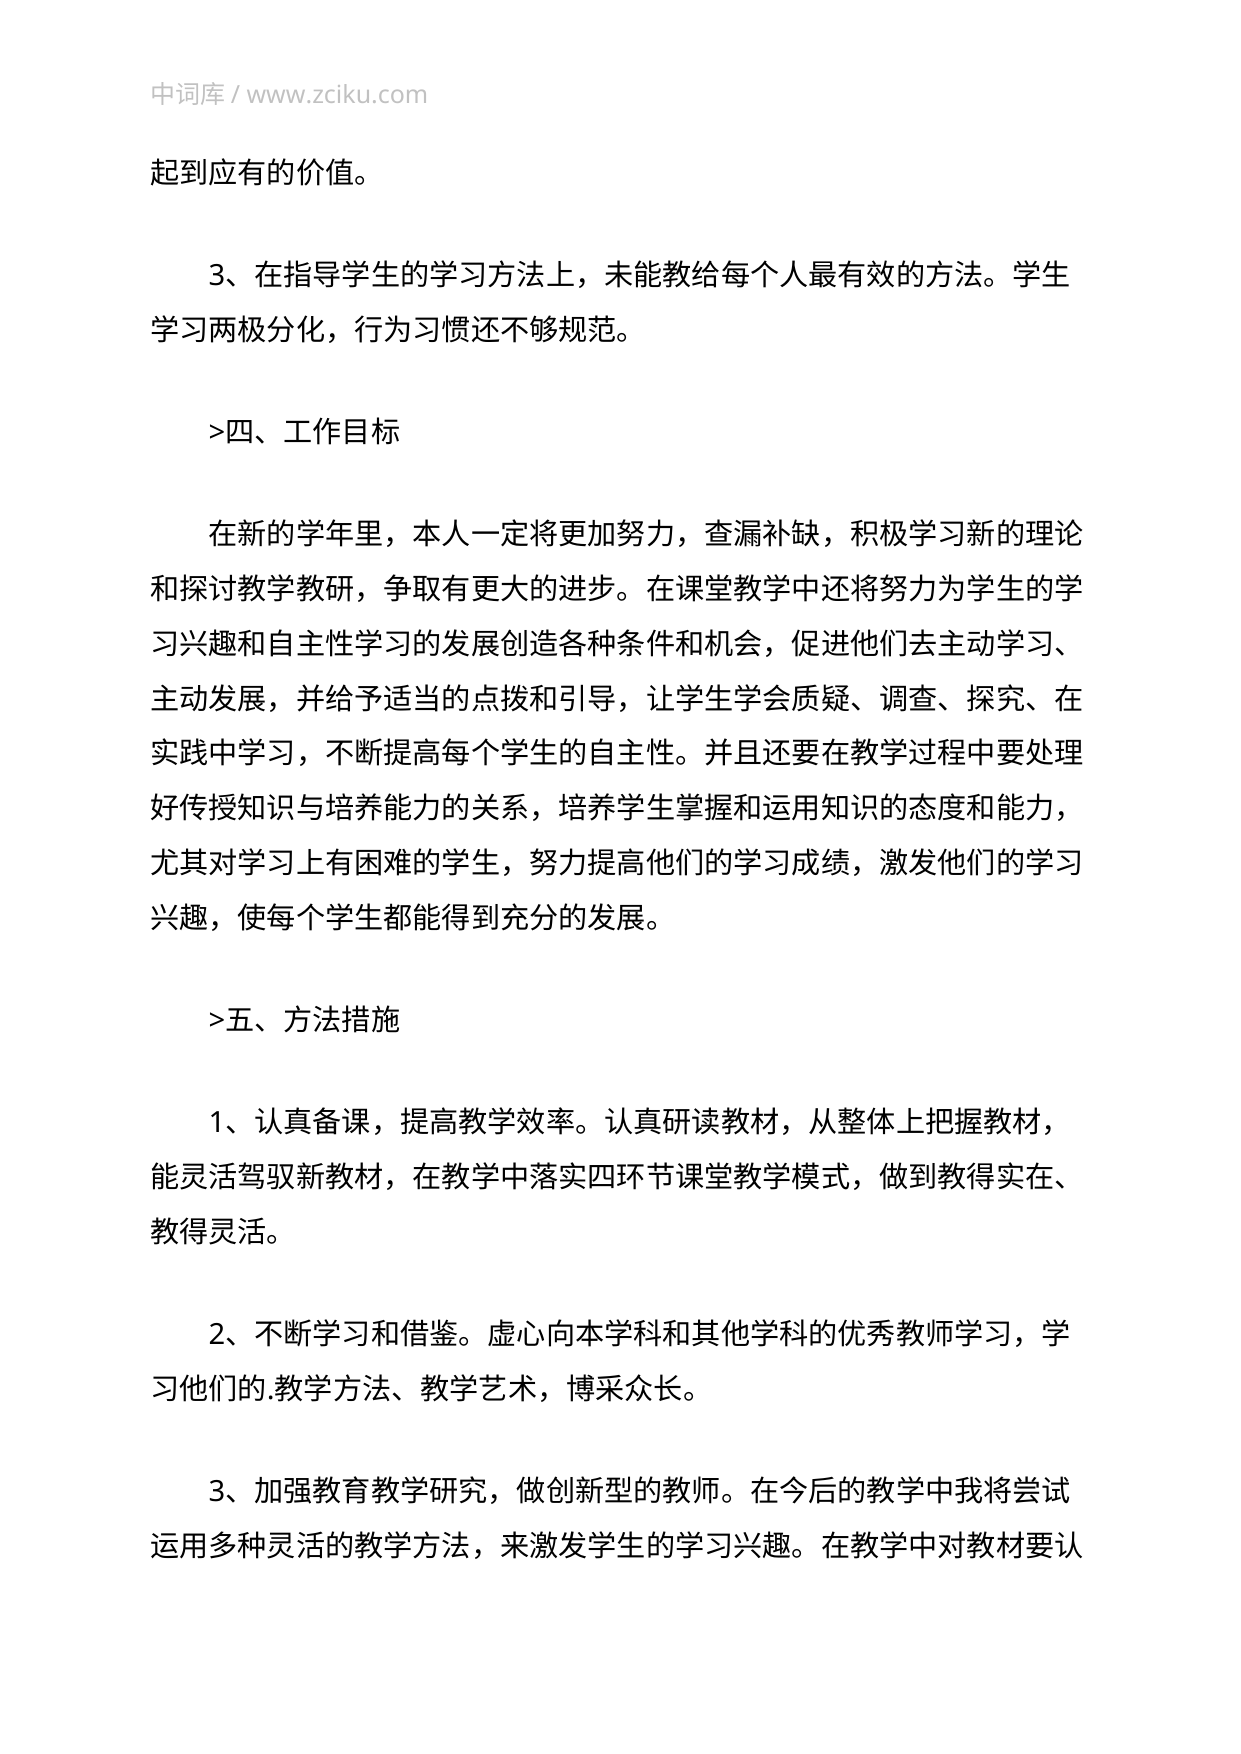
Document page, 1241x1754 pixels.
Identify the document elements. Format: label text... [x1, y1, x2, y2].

text >四、工作目标 [150, 408, 1090, 451]
text 在新的学年里，本人一定将更加努力，查漏补缺，积极学习新的理论和探讨教学教研，争取有更大的进步。在课堂教学中还将努力为学生的学习兴趣和自主性学习的发展创造各种条件和机会，促进他们去主动学习、主动发展，并给予适当的点拨和引导，让学生学会质疑、调查、探究、在实践中学习，不断提高每个学生的自主性。并且还要在教学过程中要处理好传授知识与培养能力的关系，培养学生掌握和运用知识的态度和能力，尤其对学习上有困难的学生，努力提高他们的学习成绩，激发他们的学习兴趣，使每个学生都能得到充分的发展。 [150, 511, 1090, 937]
text 1、认真备课，提高教学效率。认真研读教材，从整体上把握教材，能灵活驾驭新教材，在教学中落实四环节课堂教学模式，做到教得实在、教得灵活。 [150, 1098, 1090, 1251]
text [150, 1467, 1090, 1564]
text >五、方法措施 [150, 997, 1090, 1039]
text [150, 150, 1090, 192]
text 3、在指导学生的学习方法上，未能教给每个人最有效的方法。学生学习两极分化，行为习惯还不够规范。 [150, 252, 1090, 349]
text 2、不断学习和借鉴。虚心向本学科和其他学科的优秀教师学习，学习他们的.教学方法、教学艺术，博采众长。 [150, 1310, 1090, 1408]
